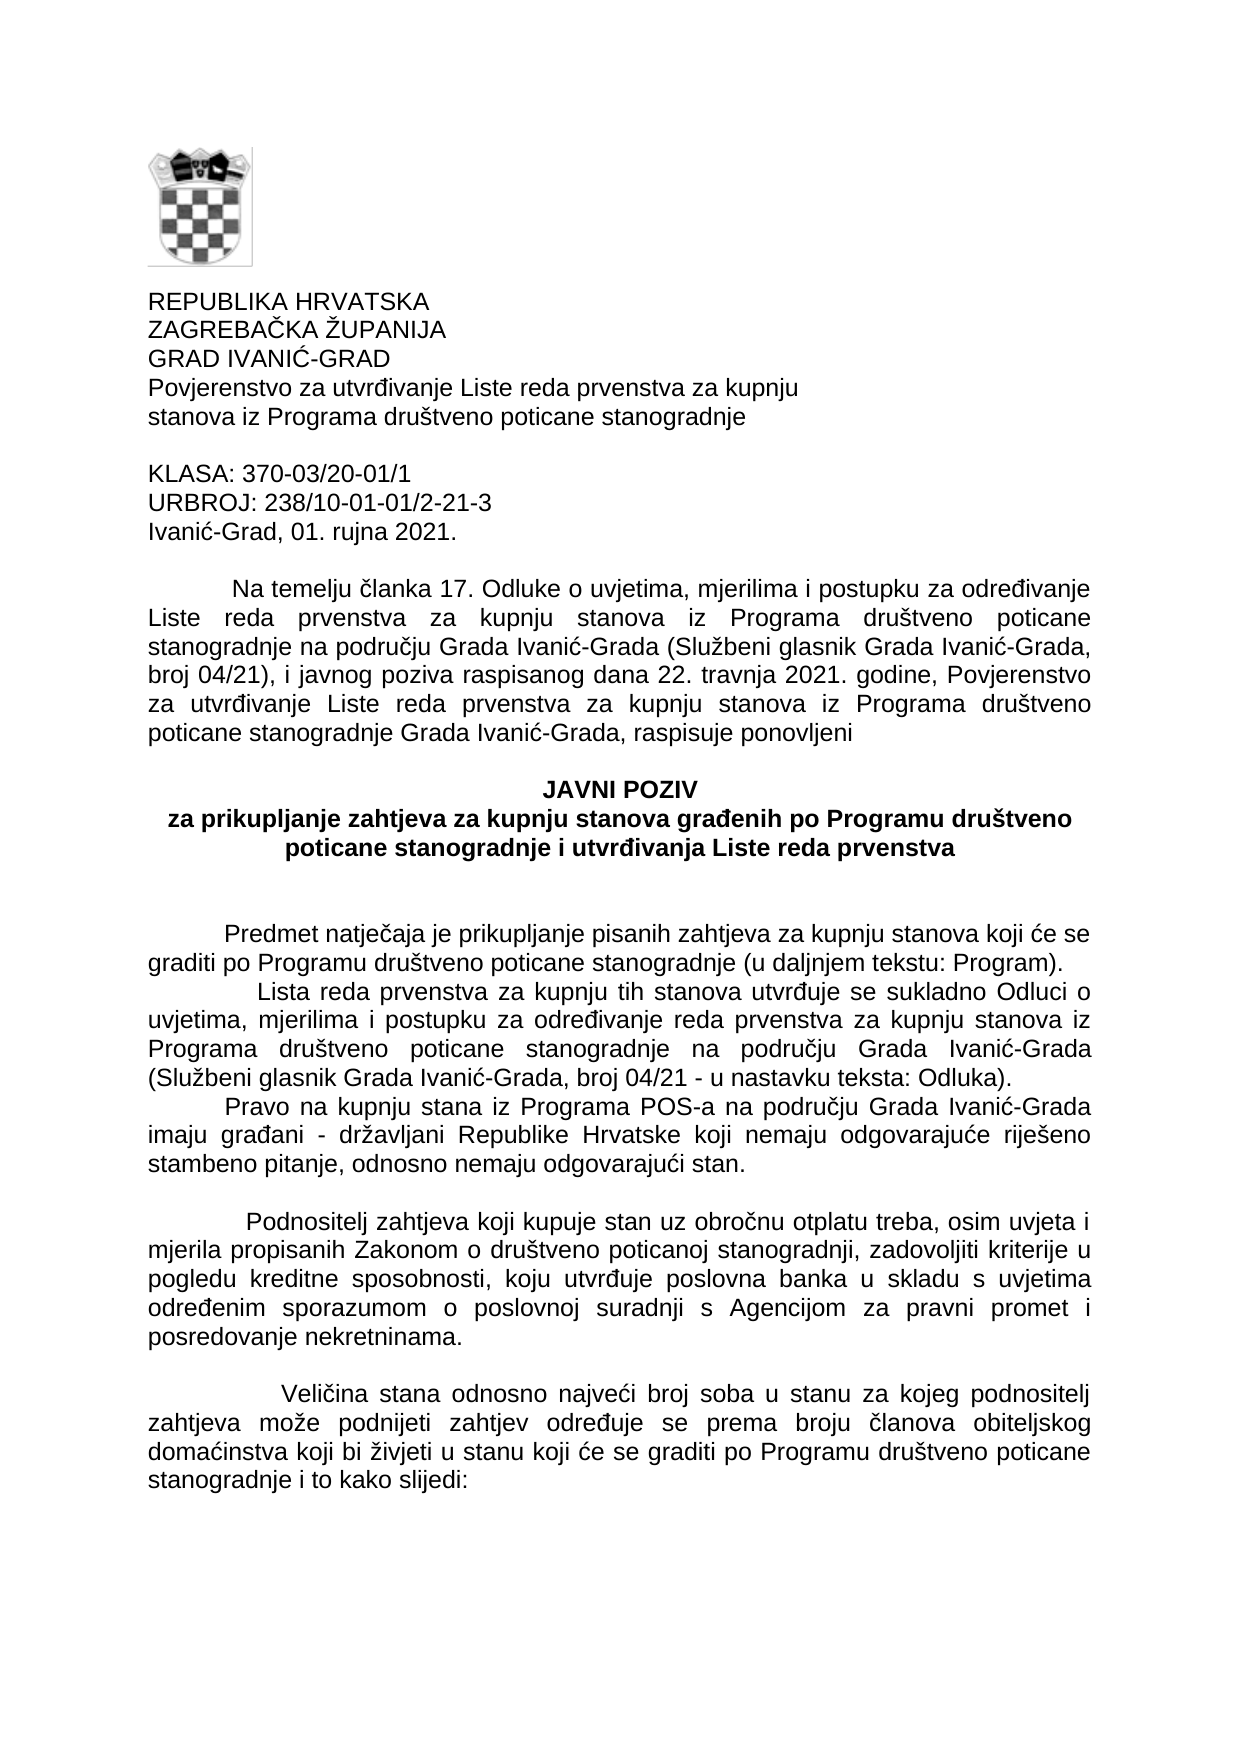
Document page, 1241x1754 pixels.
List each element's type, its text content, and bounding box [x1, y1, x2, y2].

text Na temelju članka 17. Odluke o uvjetima, mjerilima i postupku za određivanje Liste reda prvenstva za kupnju stanova iz Programa društveno poticane stanogradnje na području Grada Ivanić-Grada (Službeni glasnik Grada Ivanić-Grada, broj 04/21), i javnog poziva raspisanog dana 22. travnja 2021. godine, Povjerenstvo za utvrđivanje Liste reda prvenstva za kupnju stanova iz Programa društveno poticane stanogradnje Grada Ivanić-Grada, raspisuje ponovljeni [148, 574, 1093, 747]
text JAVNI POZIV [148, 776, 1093, 804]
text Povjerenstvo za utvrđivanje Liste reda prvenstva za kupnju [148, 373, 1093, 402]
text REPUBLIKA HRVATSKA [148, 287, 1093, 316]
text GRAD IVANIĆ-GRAD [148, 344, 1093, 373]
text Pravo na kupnju stana iz Programa POS-a na području Grada Ivanić-Grada imaju građani - državljani Republike Hrvatske koji nemaju odgovarajuće riješeno stambeno pitanje, odnosno nemaju odgovarajući stan. [148, 1092, 1093, 1178]
text stanova iz Programa društveno poticane stanogradnje [148, 402, 1093, 431]
text Podnositelj zahtjeva koji kupuje stan uz obročnu otplatu treba, osim uvjeta i mjerila propisanih Zakonom o društveno poticanoj stanogradnji, zadovoljiti kriterije u pogledu kreditne sposobnosti, koju utvrđuje poslovna banka u skladu s uvjetima određenim sporazumom o poslovnoj suradnji s Agencijom za pravni promet i posredovanje nekretninama. [148, 1207, 1093, 1351]
text poticane stanogradnje i utvrđivanja Liste reda prvenstva [148, 833, 1093, 862]
text Ivanić-Grad, 01. rujna 2021. [148, 517, 1093, 546]
text ZAGREBAČKA ŽUPANIJA [148, 316, 1093, 344]
picture [147, 147, 254, 268]
text Predmet natječaja je prikupljanje pisanih zahtjeva za kupnju stanova koji će se graditi po Programu društveno poticane stanogradnje (u daljnjem tekstu: Program). [148, 919, 1093, 977]
text za prikupljanje zahtjeva za kupnju stanova građenih po Programu društveno [148, 804, 1093, 833]
text URBROJ: 238/10-01-01/2-21-3 [148, 488, 1093, 517]
text KLASA: 370-03/20-01/1 [148, 459, 1093, 488]
text Veličina stana odnosno najveći broj soba u stanu za kojeg podnositelj zahtjeva može podnijeti zahtjev određuje se prema broju članova obiteljskog domaćinstva koji bi živjeti u stanu koji će se graditi po Programu društveno poticane stanogradnje i to kako slijedi: [148, 1379, 1093, 1494]
text Lista reda prvenstva za kupnju tih stanova utvrđuje se sukladno Odluci o uvjetima, mjerilima i postupku za određivanje reda prvenstva za kupnju stanova iz Programa društveno poticane stanogradnje na području Grada Ivanić-Grada (Službeni glasnik Grada Ivanić-Grada, broj 04/21 - u nastavku teksta: Odluka). [148, 977, 1093, 1092]
